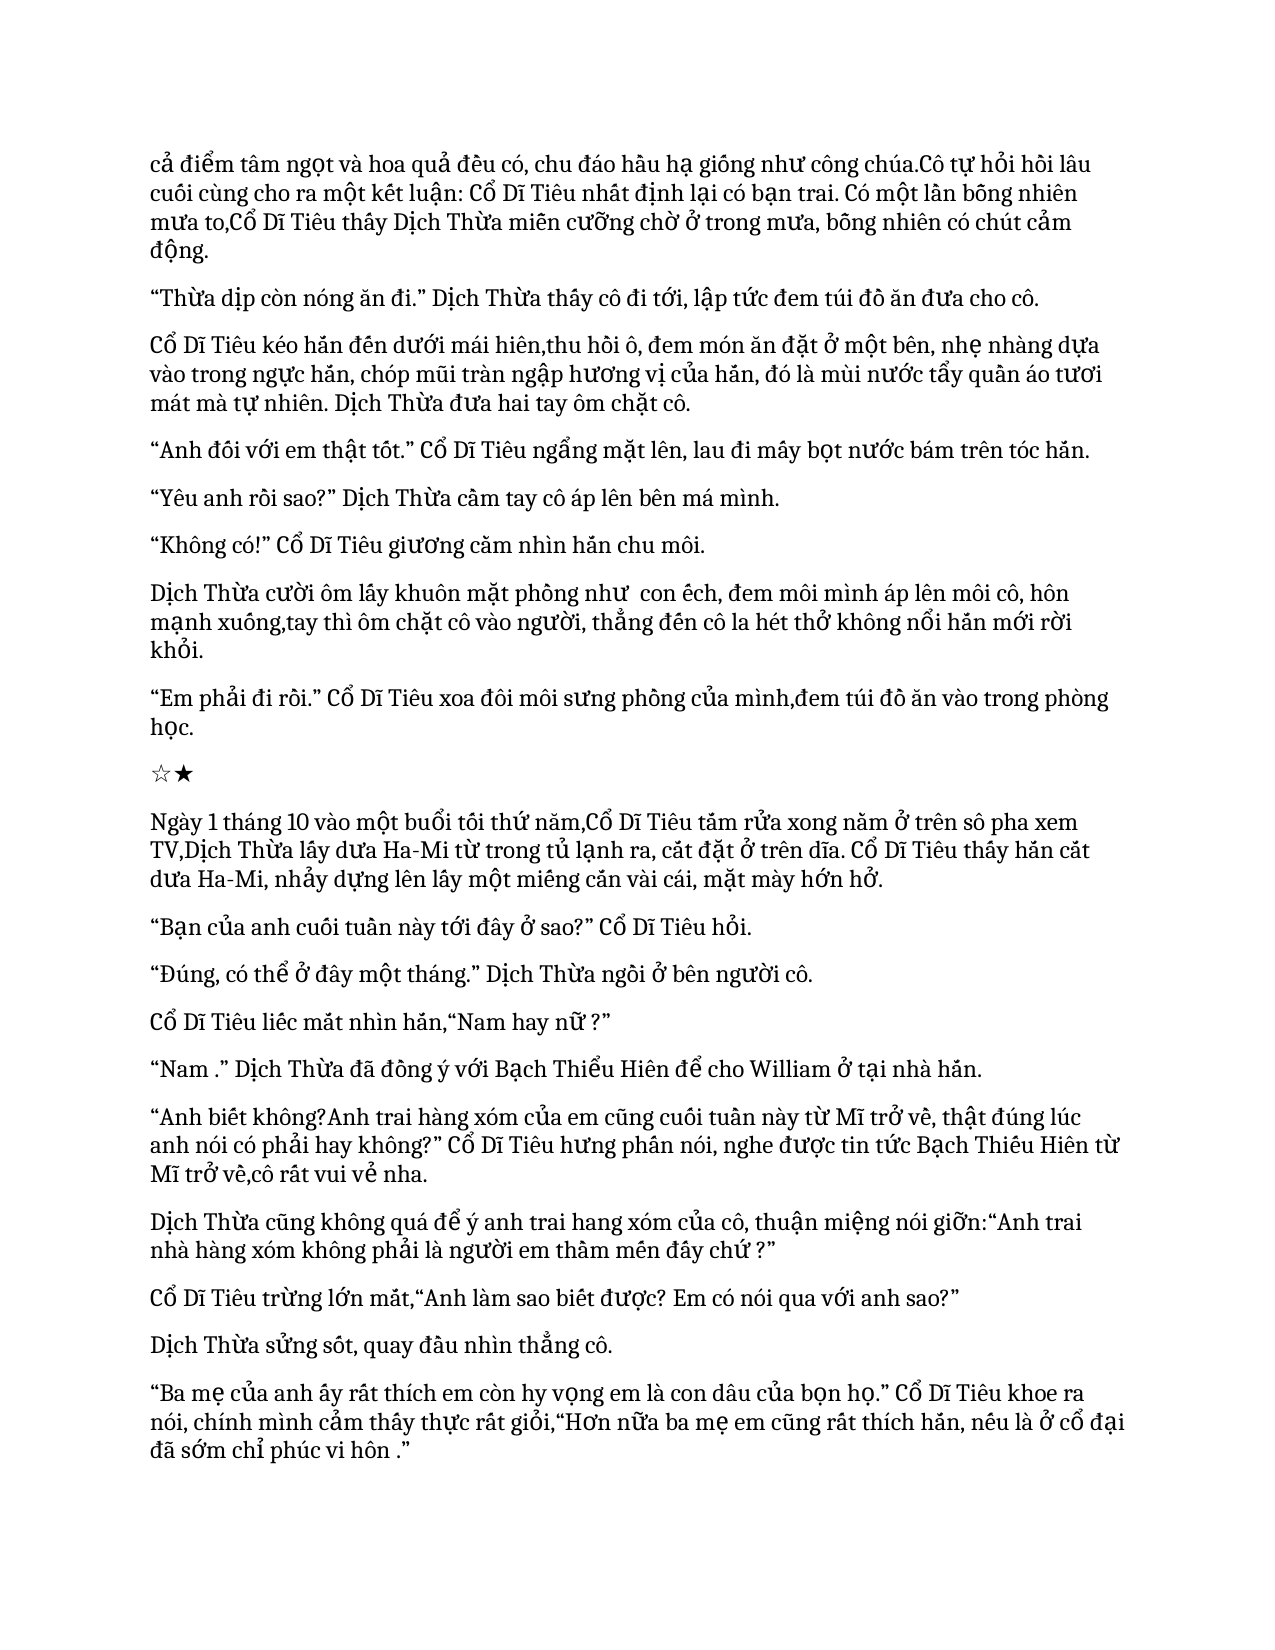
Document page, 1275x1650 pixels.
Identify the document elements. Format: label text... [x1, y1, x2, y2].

text “Ba mẹ của anh ấy rất thích em còn hy vọng em là con dâu của bọn họ.” Cổ Dĩ Tiêu khoe ra nói, chính mình cảm thấy thực rất giỏi,“Hơn nữa ba mẹ em cũng rất thích hắn, nếu là ở cổ đại đã sớm chỉ phúc vi hôn .” [150, 1379, 1125, 1465]
text Ngày 1 tháng 10 vào một buổi tối thứ năm,Cổ Dĩ Tiêu tắm rửa xong nằm ở trên sô pha xem TV,Dịch Thừa lấy dưa Ha-Mi từ trong tủ lạnh ra, cắt đặt ở trên dĩa. Cổ Dĩ Tiêu thấy hắn cắt dưa Ha-Mi, nhảy dựng lên lấy một miếng cắn vài cái, mặt mày hớn hở. [150, 807, 1125, 894]
text “Em phải đi rồi.” Cổ Dĩ Tiêu xoa đôi môi sưng phồng của mình,đem túi đồ ăn vào trong phòng học. [150, 684, 1125, 741]
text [150, 150, 1125, 265]
text “Yêu anh rồi sao?” Dịch Thừa cầm tay cô áp lên bên má mình. [150, 484, 1125, 512]
text “Anh biết không?Anh trai hàng xóm của em cũng cuối tuần này từ Mĩ trở về, thật đúng lúc anh nói có phải hay không?” Cổ Dĩ Tiêu hưng phấn nói, nghe được tin tức Bạch Thiếu Hiên từ Mĩ trở về,cô rất vui vẻ nha. [150, 1102, 1125, 1189]
text ☆★ [150, 760, 1125, 789]
text Cổ Dĩ Tiêu kéo hắn đến dưới mái hiên,thu hồi ô, đem món ăn đặt ở một bên, nhẹ nhàng dựa vào trong ngực hắn, chóp mũi tràn ngập hương vị của hắn, đó là mùi nước tẩy quần áo tươi mát mà tự nhiên. Dịch Thừa đưa hai tay ôm chặt cô. [150, 331, 1125, 417]
text Dịch Thừa sửng sốt, quay đầu nhìn thẳng cô. [150, 1331, 1125, 1360]
text “Bạn của anh cuối tuần này tới đây ở sao?” Cổ Dĩ Tiêu hỏi. [150, 912, 1125, 941]
text Cổ Dĩ Tiêu liếc mắt nhìn hắn,“Nam hay nữ ?” [150, 1007, 1125, 1036]
text Cổ Dĩ Tiêu trừng lớn mắt,“Anh làm sao biết được? Em có nói qua với anh sao?” [150, 1284, 1125, 1312]
text “Không có!” Cổ Dĩ Tiêu giương cằm nhìn hắn chu môi. [150, 531, 1125, 560]
text “Thừa dịp còn nóng ăn đi.” Dịch Thừa thấy cô đi tới, lập tức đem túi đồ ăn đưa cho cô. [150, 284, 1125, 312]
text Dịch Thừa cười ôm lấy khuôn mặt phồng như con ếch, đem môi mình áp lên môi cô, hôn mạnh xuống,tay thì ôm chặt cô vào người, thẳng đến cô la hét thở không nổi hắn mới rời khỏi. [150, 579, 1125, 665]
text “Đúng, có thể ở đây một tháng.” Dịch Thừa ngồi ở bên người cô. [150, 960, 1125, 989]
text “Nam .” Dịch Thừa đã đồng ý với Bạch Thiểu Hiên để cho William ở tại nhà hắn. [150, 1055, 1125, 1084]
text “Anh đối với em thật tốt.” Cổ Dĩ Tiêu ngẩng mặt lên, lau đi mấy bọt nước bám trên tóc hắn. [150, 436, 1125, 465]
text Dịch Thừa cũng không quá để ý anh trai hang xóm của cô, thuận miệng nói giỡn:“Anh trai nhà hàng xóm không phải là người em thầm mến đấy chứ ?” [150, 1207, 1125, 1265]
